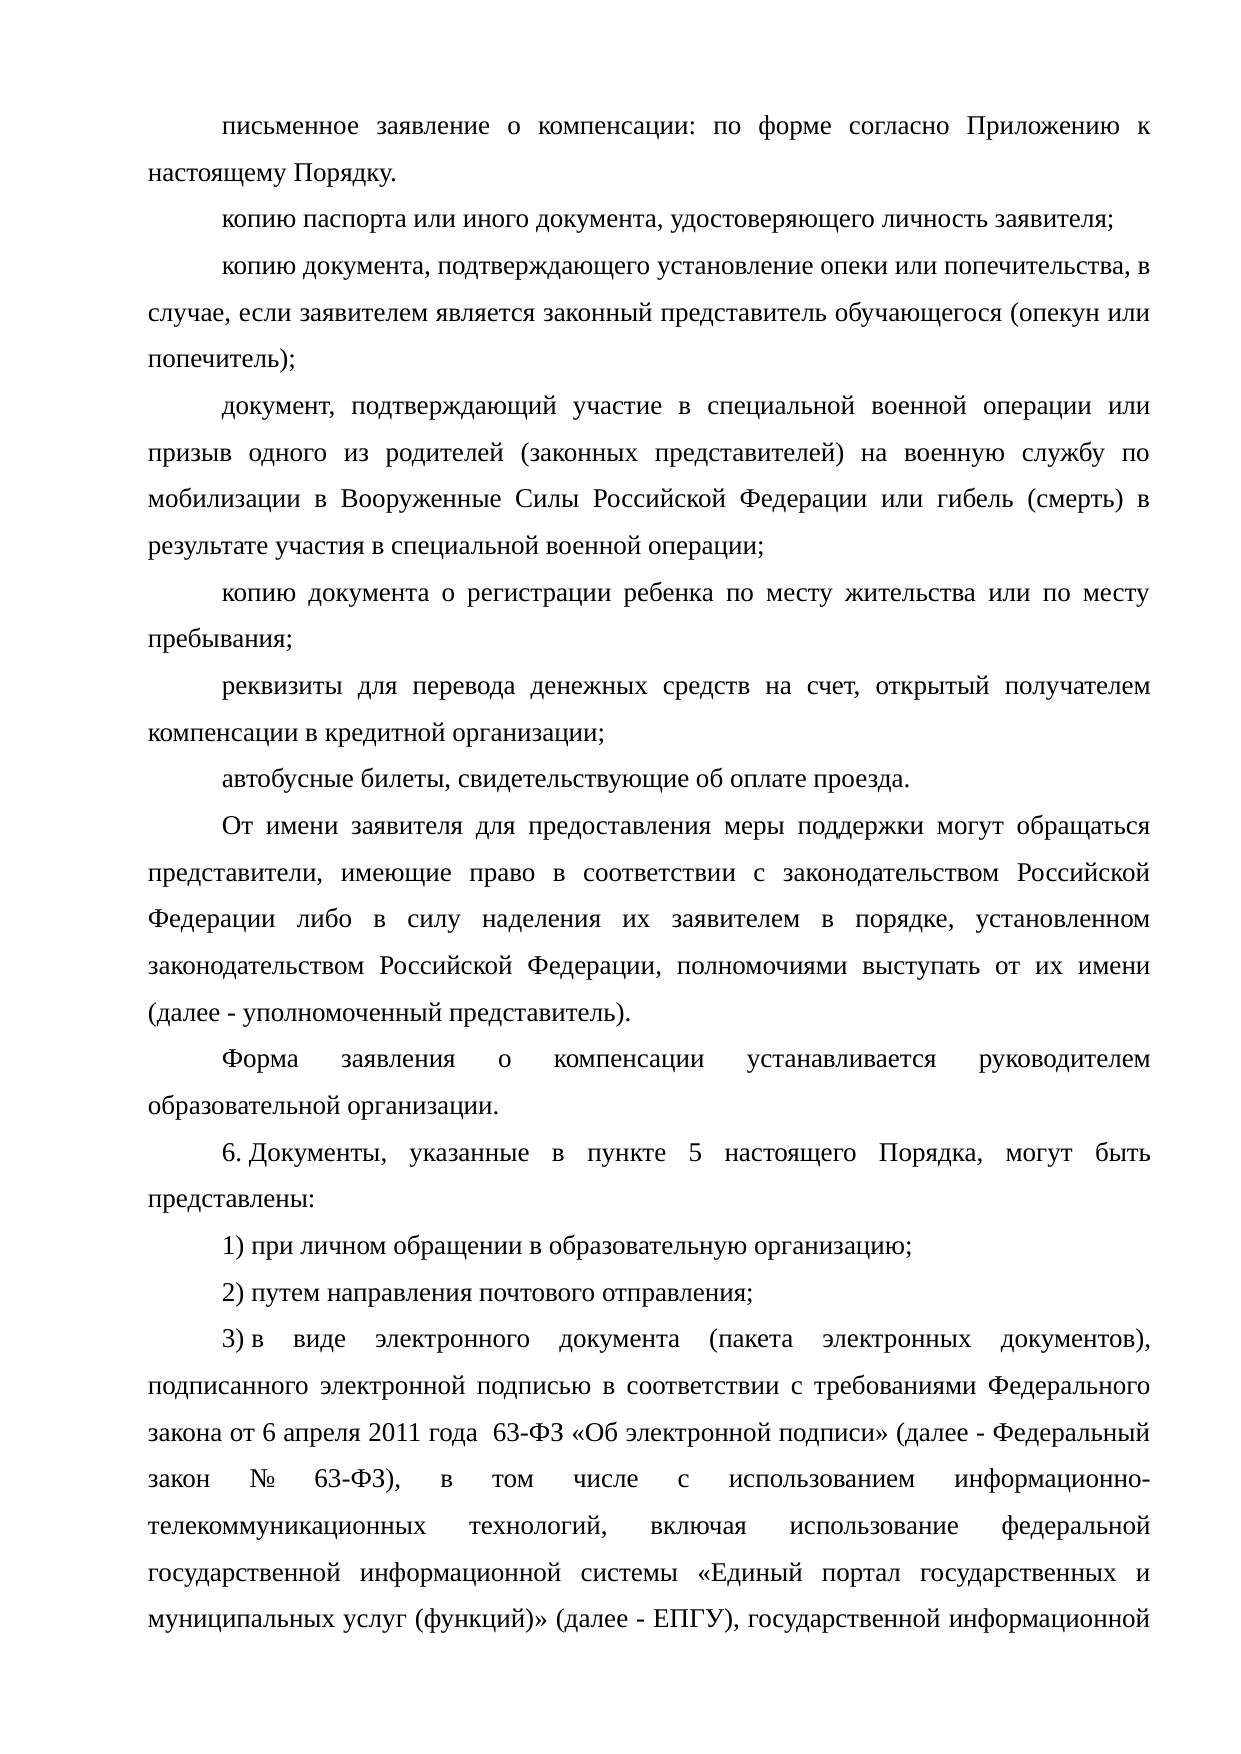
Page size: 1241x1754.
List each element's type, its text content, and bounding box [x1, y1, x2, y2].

text реквизиты для перевода денежных средств на счет, открытый получателем компенсации в кредитной организации; [148, 669, 1152, 747]
text От имени заявителя для предоставления меры поддержки могут обращаться представители, имеющие право в соответствии с законодательством Российской Федерации либо в силу наделения их заявителем в порядке, установленном законодательством Российской Федерации, полномочиями выступать от их имени (далее - уполномоченный представитель). [148, 809, 1152, 1027]
text копию паспорта или иного документа, удостоверяющего личность заявителя; [148, 202, 1152, 233]
text 1) при личном обращении в образовательную организацию; [148, 1229, 1152, 1260]
text копию документа, подтверждающего установление опеки или попечительства, в случае, если заявителем является законный представитель обучающегося (опекун или попечитель); [148, 249, 1152, 373]
text 2) путем направления почтового отправления; [148, 1276, 1152, 1307]
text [148, 1322, 1152, 1633]
text автобусные билеты, свидетельствующие об оплате проезда. [148, 762, 1152, 793]
text 6. Документы, указанные в пункте 5 настоящего Порядка, могут быть представлены: [148, 1136, 1152, 1213]
text копию документа о регистрации ребенка по месту жительства или по месту пребывания; [148, 576, 1152, 653]
text письменное заявление о компенсации: по форме согласно Приложению к настоящему Порядку. [148, 109, 1152, 187]
text документ, подтверждающий участие в специальной военной операции или призыв одного из родителей (законных представителей) на военную службу по мобилизации в Вооруженные Силы Российской Федерации или гибель (смерть) в результате участия в специальной военной операции; [148, 389, 1152, 560]
text Форма заявления о компенсации устанавливается руководителем образовательной организации. [148, 1042, 1152, 1120]
